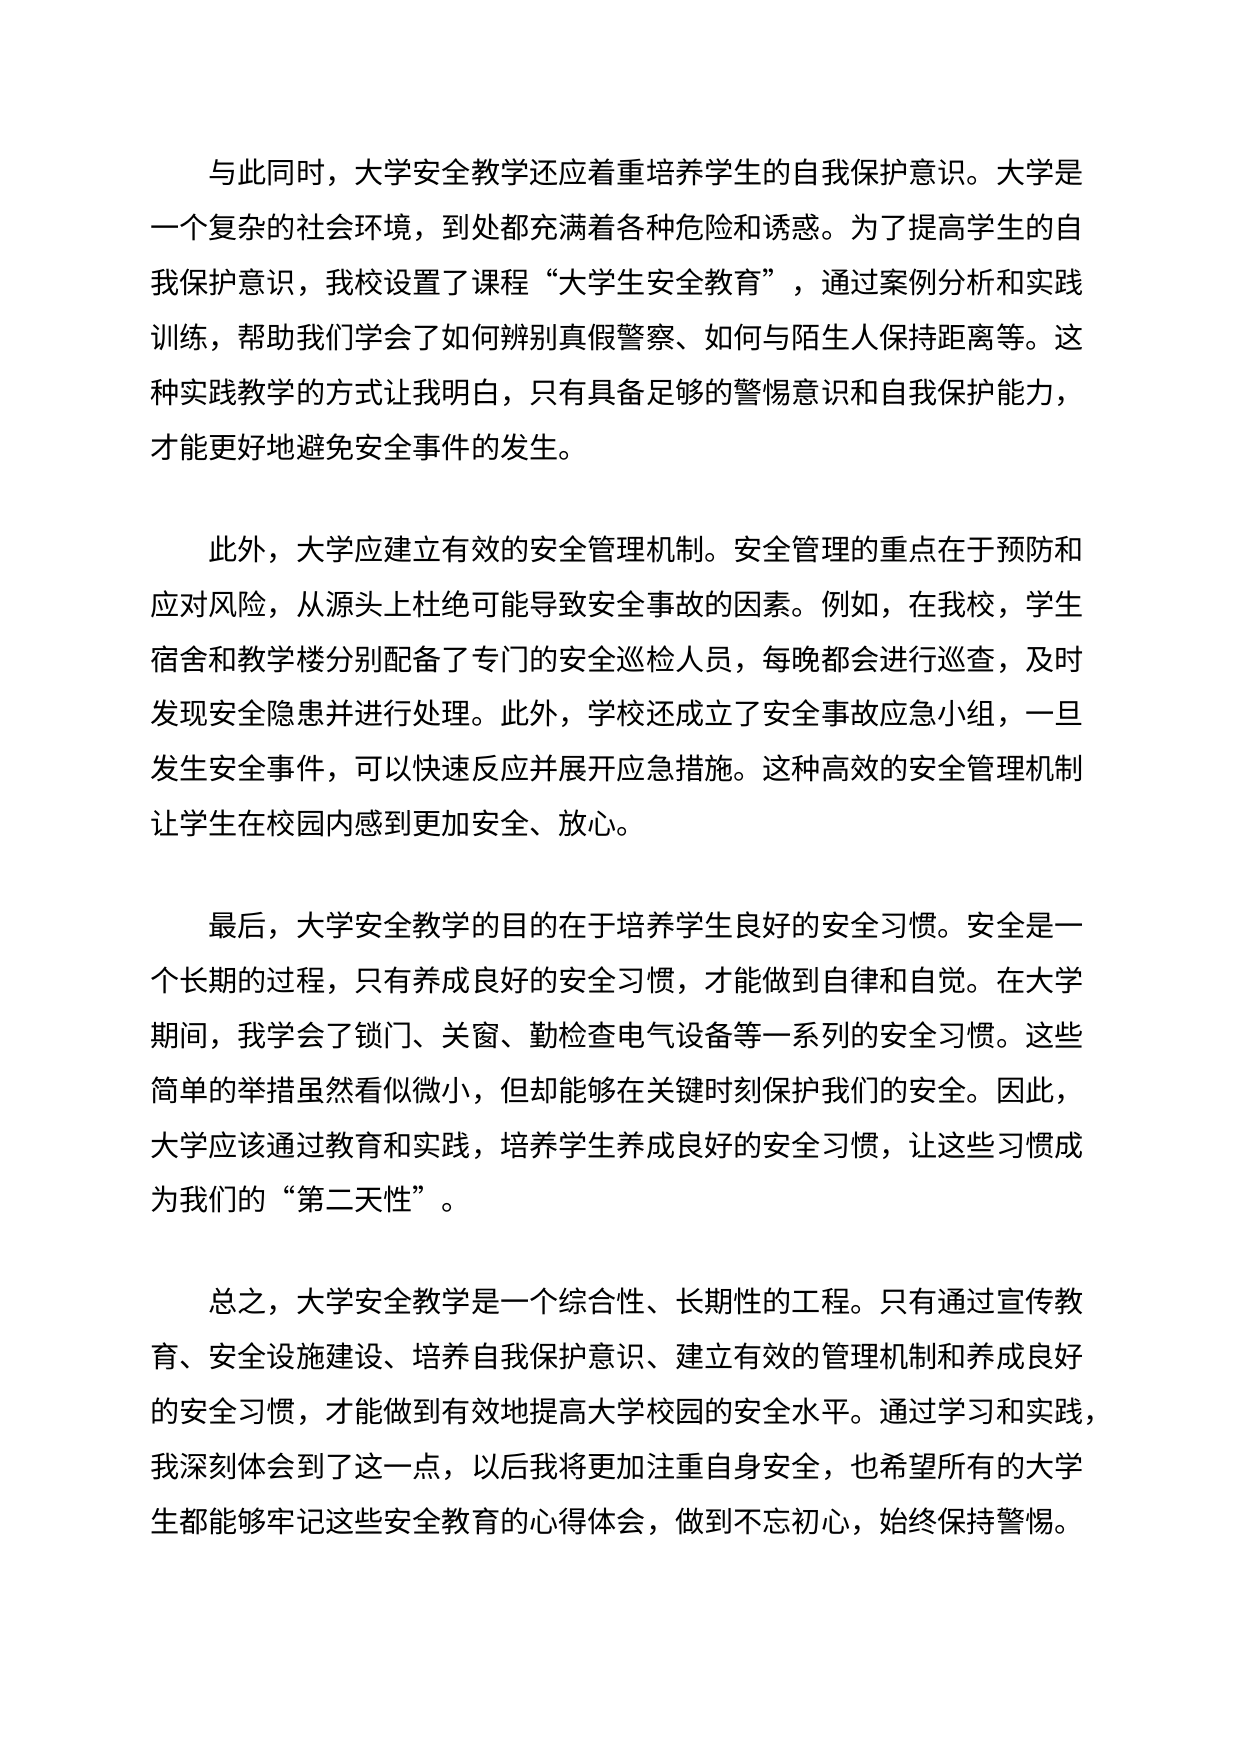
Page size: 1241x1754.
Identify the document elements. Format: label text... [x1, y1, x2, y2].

text 最后，大学安全教学的目的在于培养学生良好的安全习惯。安全是一个长期的过程，只有养成良好的安全习惯，才能做到自律和自觉。在大学期间，我学会了锁门、关窗、勤检查电气设备等一系列的安全习惯。这些简单的举措虽然看似微小，但却能够在关键时刻保护我们的安全。因此，大学应该通过教育和实践，培养学生养成良好的安全习惯，让这些习惯成为我们的“第二天性”。 [150, 902, 1090, 1219]
text 此外，大学应建立有效的安全管理机制。安全管理的重点在于预防和应对风险，从源头上杜绝可能导致安全事故的因素。例如，在我校，学生宿舍和教学楼分别配备了专门的安全巡检人员，每晚都会进行巡查，及时发现安全隐患并进行处理。此外，学校还成立了安全事故应急小组，一旦发生安全事件，可以快速反应并展开应急措施。这种高效的安全管理机制让学生在校园内感到更加安全、放心。 [150, 526, 1090, 843]
text 与此同时，大学安全教学还应着重培养学生的自我保护意识。大学是一个复杂的社会环境，到处都充满着各种危险和诱惑。为了提高学生的自我保护意识，我校设置了课程“大学生安全教育”，通过案例分析和实践训练，帮助我们学会了如何辨别真假警察、如何与陌生人保持距离等。这种实践教学的方式让我明白，只有具备足够的警惕意识和自我保护能力，才能更好地避免安全事件的发生。 [150, 150, 1090, 467]
text 总之，大学安全教学是一个综合性、长期性的工程。只有通过宣传教育、安全设施建设、培养自我保护意识、建立有效的管理机制和养成良好的安全习惯，才能做到有效地提高大学校园的安全水平。通过学习和实践，我深刻体会到了这一点，以后我将更加注重自身安全，也希望所有的大学生都能够牢记这些安全教育的心得体会，做到不忘初心，始终保持警惕。 [150, 1279, 1090, 1541]
